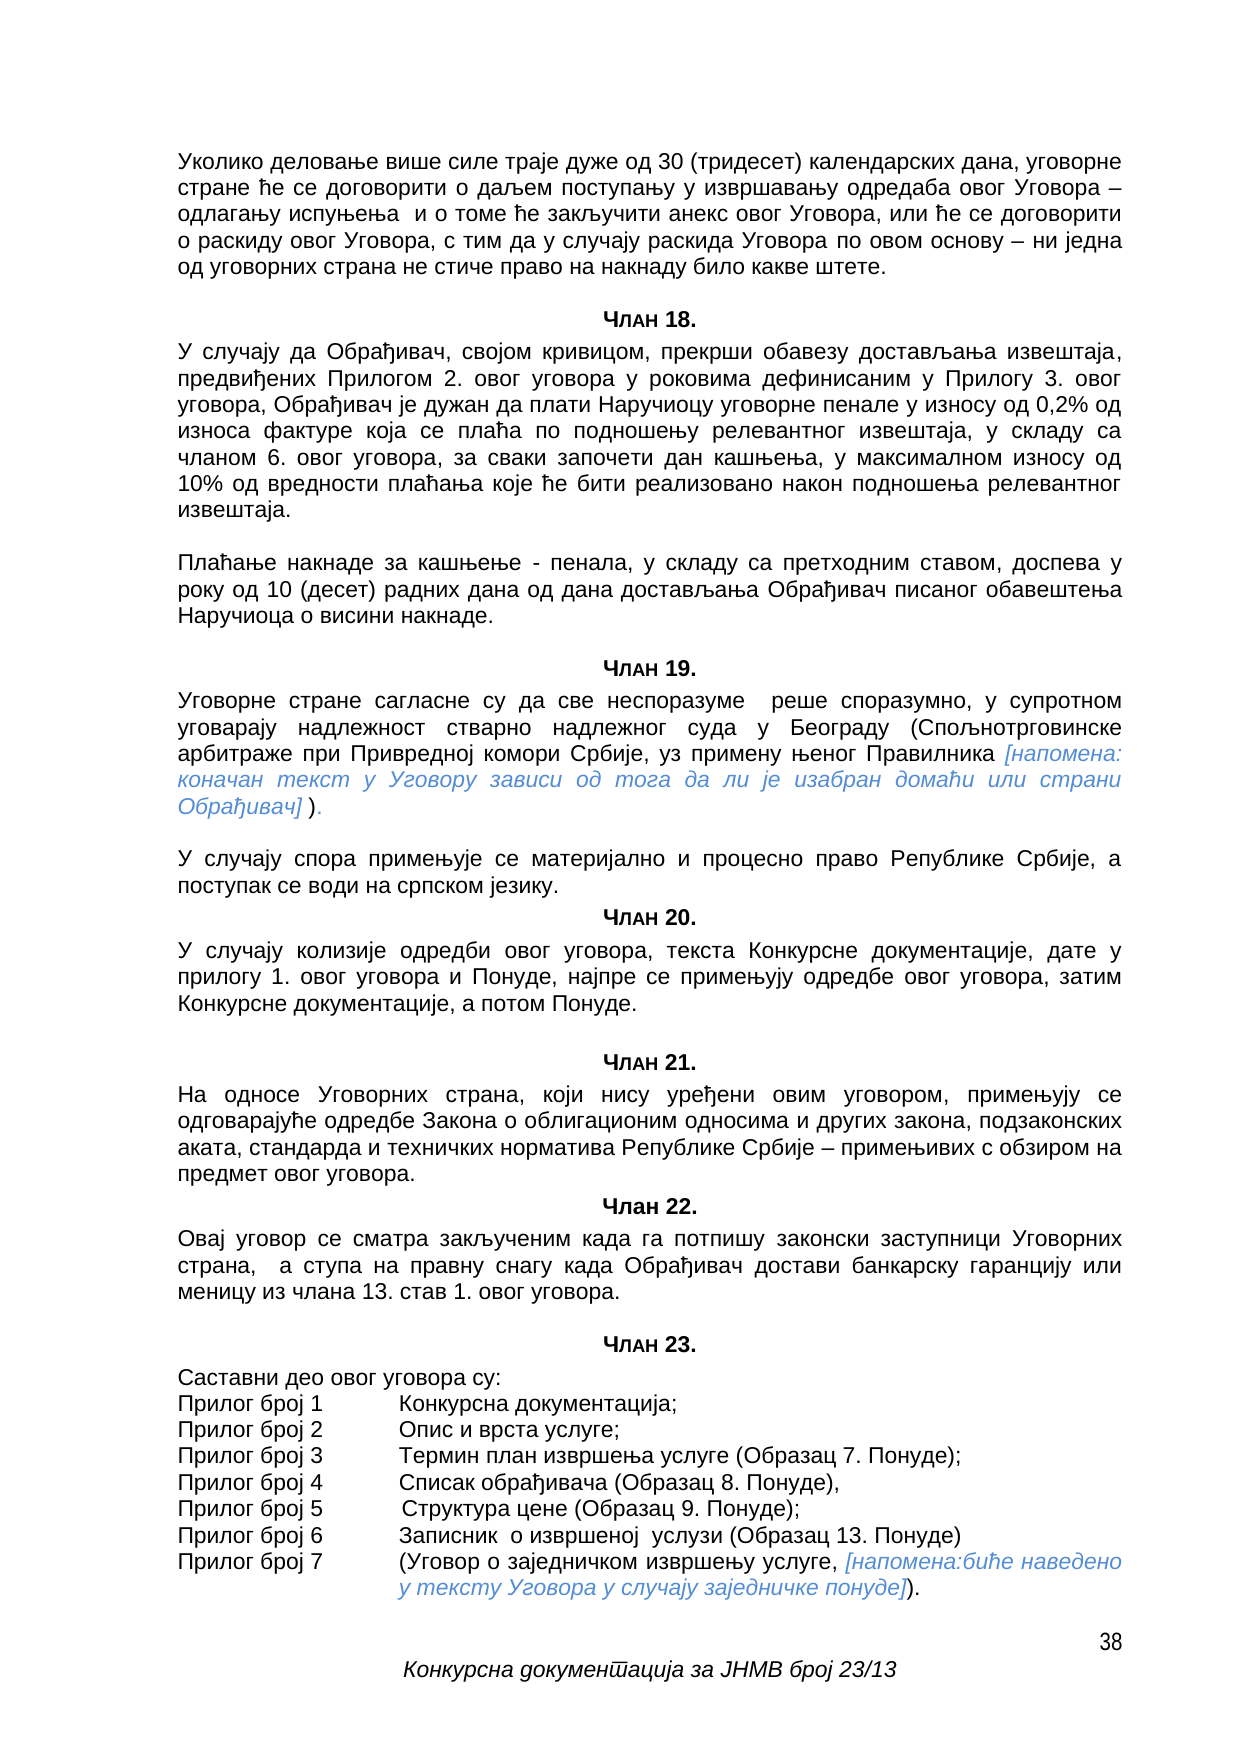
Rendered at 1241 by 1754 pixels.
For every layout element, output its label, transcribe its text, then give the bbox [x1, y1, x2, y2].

text У случају да Обрађивач, својом кривицом, прекрши обавезу достављања извештаја, предвиђених Прилогом 2. овог уговора у роковима дефинисаним у Прилогу 3. овог уговора, Обрађивач је дужан да плати Наручиоцу уговорне пенале у износу од 0,2% од износа фактуре која се плаћа по подношењу релевантног извештаја, у складу са чланом 6. овог уговора, за сваки започети дан кашњења, у максималном износу од 10% од вредности плаћања које ће бити реализовано након подношења релевантног извештаја. [177, 338, 1122, 523]
text Прилог број 7 (Уговор о заједничком извршењу услуге, [напомена:биће наведено у тексту Уговора у случају заједничке понуде]). [177, 1548, 1122, 1601]
text Прилог број 1 Конкурсна документација; [177, 1390, 1122, 1416]
text Члан 20. [177, 904, 1122, 931]
text Прилог број 5 Структура цене (Образац 9. Понуде); [177, 1495, 1122, 1522]
text Члан 21. [177, 1048, 1122, 1075]
text На односе Уговорних страна, који нису уређени овим уговором, примењују се одговарајуће одредбе Закона о облигационим односима и других закона, подзаконских аката, стандарда и техничких норматива Републике Србије – примењивих с обзиром на предмет овог уговора. [177, 1081, 1122, 1187]
text Прилог број 6 Записник о извршеној услузи (Образац 13. Понуде) [177, 1522, 1122, 1548]
text Прилог број 3 Термин план извршења услуге (Oбразац 7. Понуде); [177, 1442, 1122, 1469]
text У случају колизије одредби овог уговора, текста Конкурсне документације, дате у прилогу 1. овог уговора и Понуде, најпре се примењују одредбе овог уговора, затим Конкурсне документације, а потом Понуде. [177, 937, 1122, 1016]
text Члан 23. [177, 1331, 1122, 1357]
text Члан 19. [177, 654, 1122, 681]
text Прилог број 2 Опис и врста услуге; [177, 1416, 1122, 1442]
text Уколико деловање више силе траје дуже од 30 (тридесет) календарских дана, уговорне стране ће се договорити о даљем поступању у извршавању одредаба овог Уговора – одлагању испуњења и о томе ће закључити анекс овог Уговора, или ће се договорити о раскиду овог Уговора, с тим да у случају раскида Уговора по овом основу – ни једна од уговорних страна не стиче право на накнаду било какве штете. [177, 148, 1122, 279]
text У случају спора примењује се материјално и процесно право Републике Србије, а поступак се води на српском језику. [177, 845, 1122, 898]
text Овај уговор се сматра закљученим када га потпишу законски заступници Уговорних страна, а ступа на правну снагу када Обрађивач достави банкарску гаранцију или меницу из члана 13. став 1. овог уговора. [177, 1225, 1122, 1304]
text Члан 22. [177, 1193, 1122, 1219]
text Саставни део овог уговора су: [177, 1363, 1122, 1390]
text Уговорне стране сагласне су да све неспоразуме реше споразумно, у супротном уговарају надлежност стварно надлежног суда у Београду (Спољнотрговинске арбитраже при Привредној комори Србије, уз примену њеног Правилника [напомена: коначан текст у Уговору зависи од тога да ли је изабран домаћи или страни Обрађивач] ). [177, 687, 1122, 819]
text Плаћање накнаде за кашњење - пенала, у складу са претходним ставом, доспева у року од 10 (десет) радних дана од дана достављања Обрађивач писаног обавештења Наручиоца о висини накнаде. [177, 549, 1122, 628]
text Прилог број 4 Списак обрађивача (Образац 8. Понуде), [177, 1469, 1122, 1495]
text Члан 18. [177, 306, 1122, 332]
